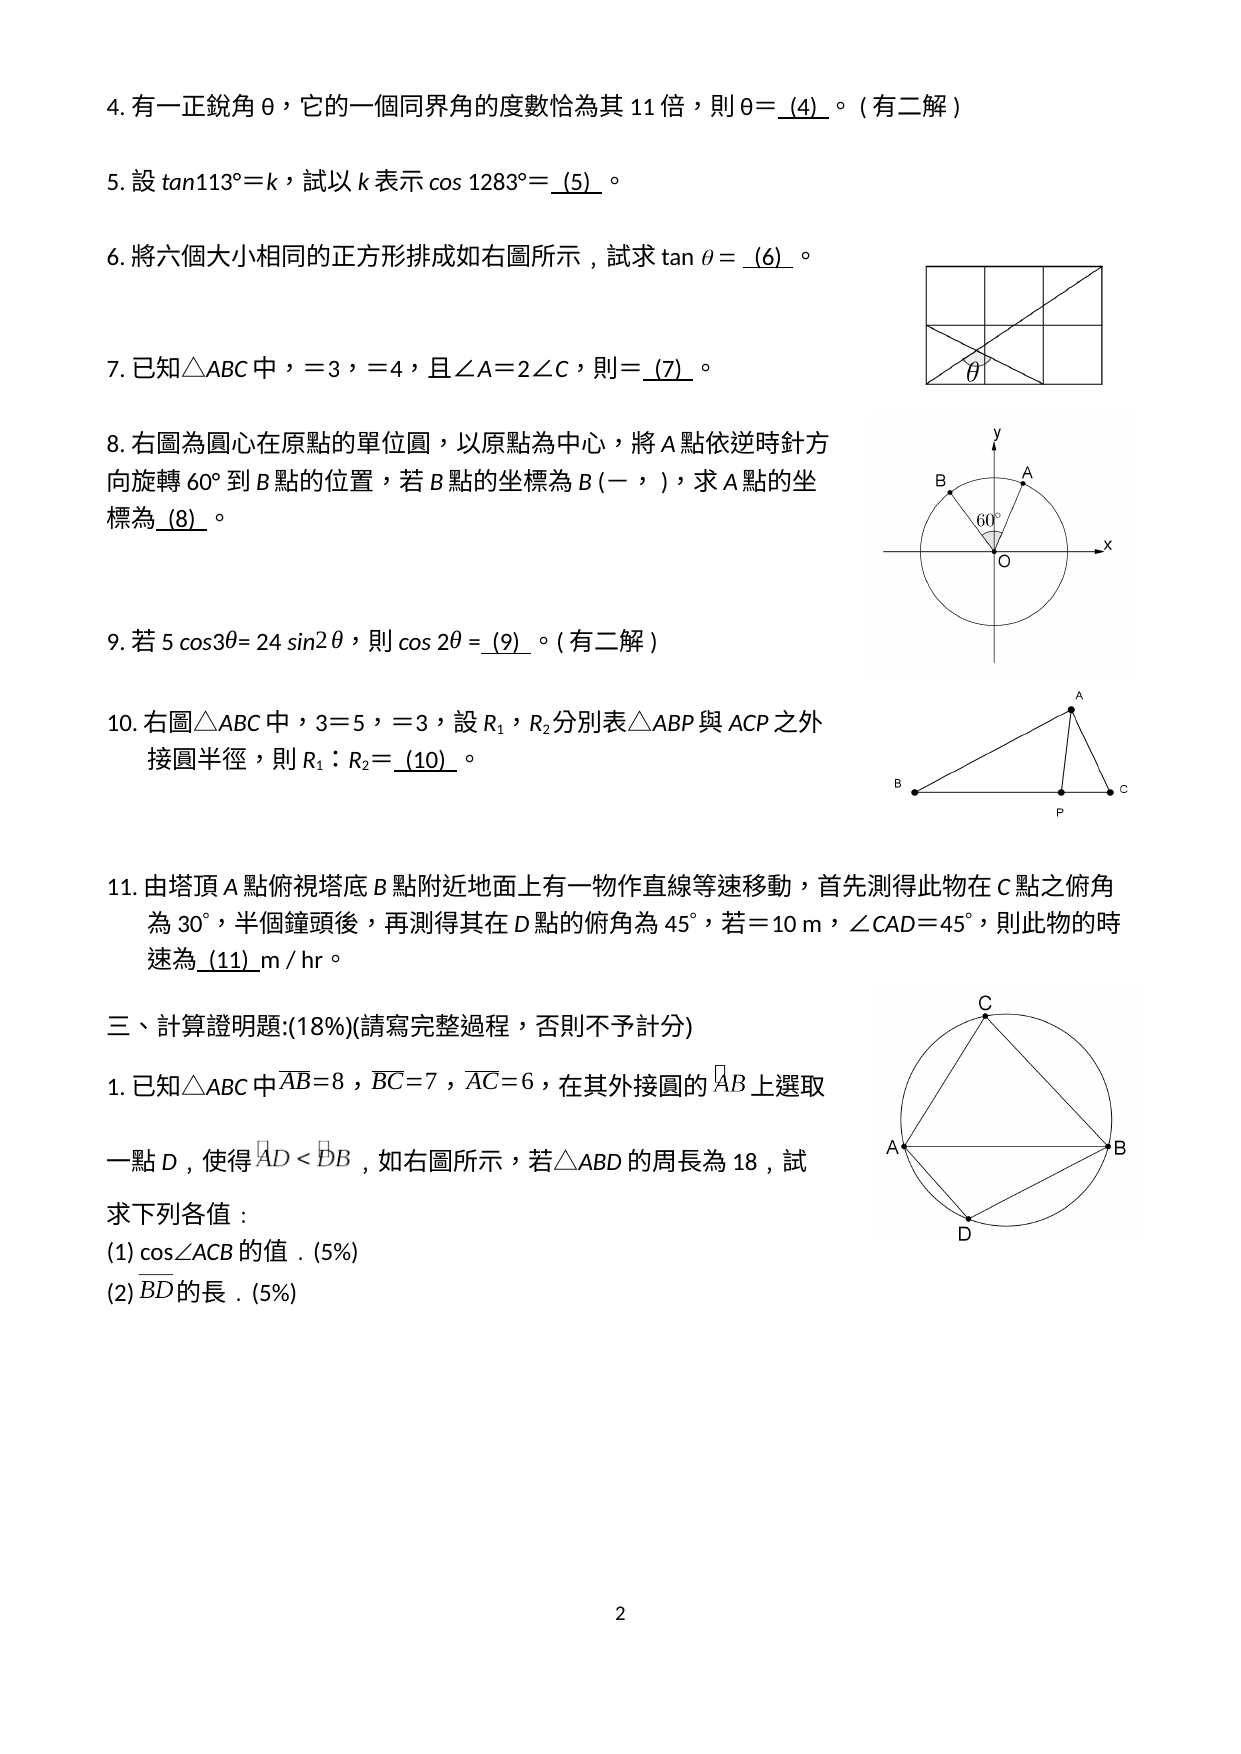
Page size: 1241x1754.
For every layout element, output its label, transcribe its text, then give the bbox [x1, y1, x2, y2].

text 1. 已知△ABC中，，，在其外接圓的上選取一點D﹐使得﹐如右圖所示，若△ABD的周長為18﹐試求下列各值﹕ (1) cosACB的值﹒(5%) (2)的長﹒(5%) [106, 1044, 1134, 1344]
text 5. 設tan113°＝k，試以k表示cos 1283°＝ (5) 。 [106, 160, 1134, 198]
text 9. 若5 cos3= 24 sin，則cos 2 = (9) 。( 有二解 ) [106, 622, 865, 658]
text 三、計算證明題:(18%)(請寫完整過程，否則不予計分) [106, 1006, 870, 1044]
text 11. 由塔頂A點俯視塔底B點附近地面上有一物作直線等速移動，首先測得此物在C點之俯角為30，半個鐘頭後，再測得其在D點的俯角為45，若＝10 m，∠CAD＝45，則此物的時速為 (11) m / hr。 [106, 867, 1134, 976]
text 10. 右圖△ABC中，3＝5，＝3，設R1，R2分別表△ABP與ACP之外接圓半徑，則R1：R2＝ (10) 。 [106, 703, 875, 775]
text 8. 右圖為圓心在原點的單位圓，以原點為中心，將A點依逆時針方向旋轉60° 到B點的位置，若B點的坐標為B (－， )，求A點的坐標為 (8) 。 [106, 423, 865, 535]
text 4. 有一正銳角θ，它的一個同界角的度數恰為其11倍，則θ＝ (4) 。 ( 有二解 ) [106, 85, 1134, 123]
text 6. 將六個大小相同的正方形排成如右圖所示﹐試求tan (6) 。 [106, 235, 1134, 273]
text 7. 已知△ABC中，＝3，＝4，且∠A＝2∠C，則＝ (7) 。 [106, 348, 875, 385]
